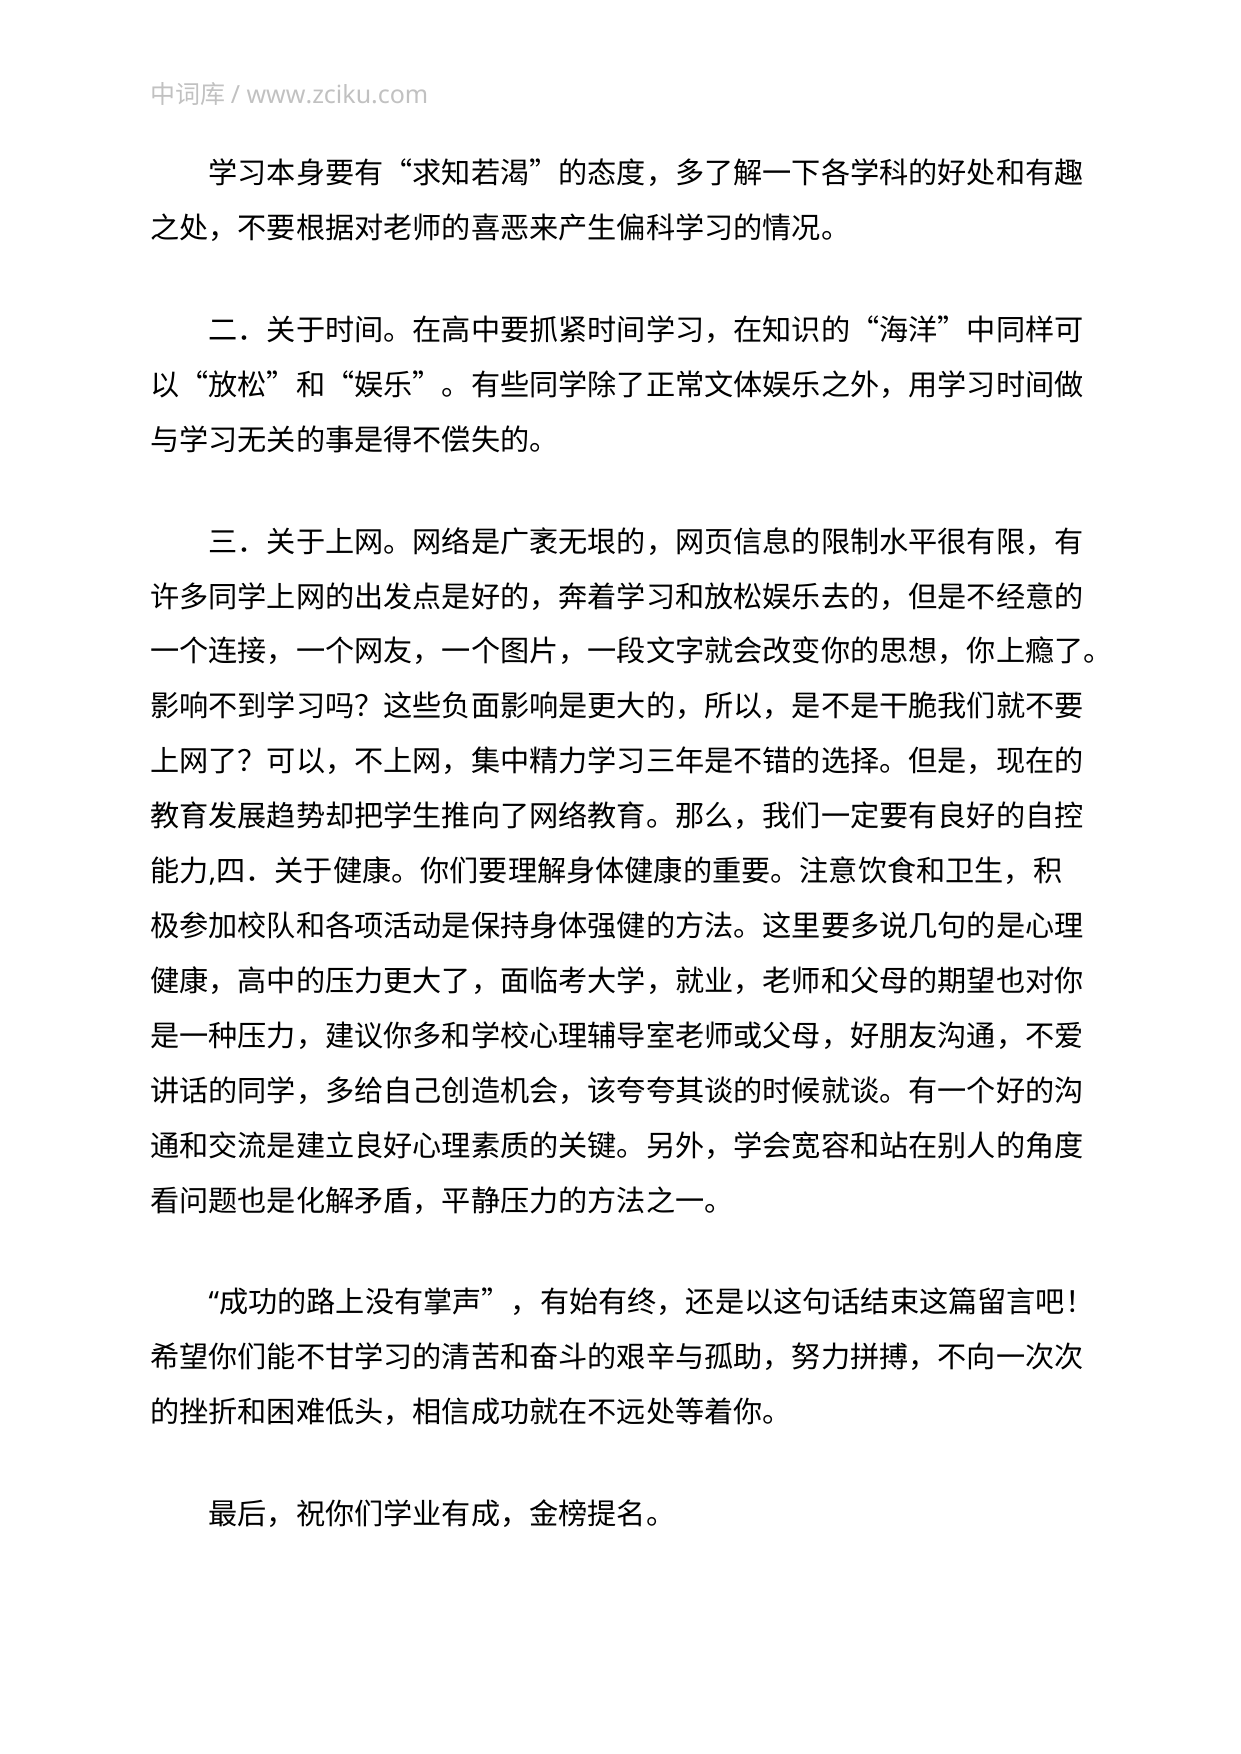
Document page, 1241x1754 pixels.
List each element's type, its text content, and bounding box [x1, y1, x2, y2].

text “成功的路上没有掌声”，有始有终，还是以这句话结束这篇留言吧！希望你们能不甘学习的清苦和奋斗的艰辛与孤助，努力拼搏，不向一次次的挫折和困难低头，相信成功就在不远处等着你。 [150, 1279, 1090, 1431]
text 二．关于时间。在高中要抓紧时间学习，在知识的“海洋”中同样可以“放松”和“娱乐”。有些同学除了正常文体娱乐之外，用学习时间做与学习无关的事是得不偿失的。 [150, 307, 1090, 459]
text 学习本身要有“求知若渴”的态度，多了解一下各学科的好处和有趣之处，不要根据对老师的喜恶来产生偏科学习的情况。 [150, 150, 1090, 247]
text 最后，祝你们学业有成，金榜提名。 [150, 1491, 1090, 1533]
text 三．关于上网。网络是广袤无垠的，网页信息的限制水平很有限，有许多同学上网的出发点是好的，奔着学习和放松娱乐去的，但是不经意的一个连接，一个网友，一个图片，一段文字就会改变你的思想，你上瘾了。影响不到学习吗？这些负面影响是更大的，所以，是不是干脆我们就不要上网了？可以，不上网，集中精力学习三年是不错的选择。但是，现在的教育发展趋势却把学生推向了网络教育。那么，我们一定要有良好的自控能力,四．关于健康。你们要理解身体健康的重要。注意饮食和卫生，积极参加校队和各项活动是保持身体强健的方法。这里要多说几句的是心理健康，高中的压力更大了，面临考大学，就业，老师和父母的期望也对你是一种压力，建议你多和学校心理辅导室老师或父母，好朋友沟通，不爱讲话的同学，多给自己创造机会，该夸夸其谈的时候就谈。有一个好的沟通和交流是建立良好心理素质的关键。另外，学会宽容和站在别人的角度看问题也是化解矛盾，平静压力的方法之一。 [150, 518, 1090, 1219]
